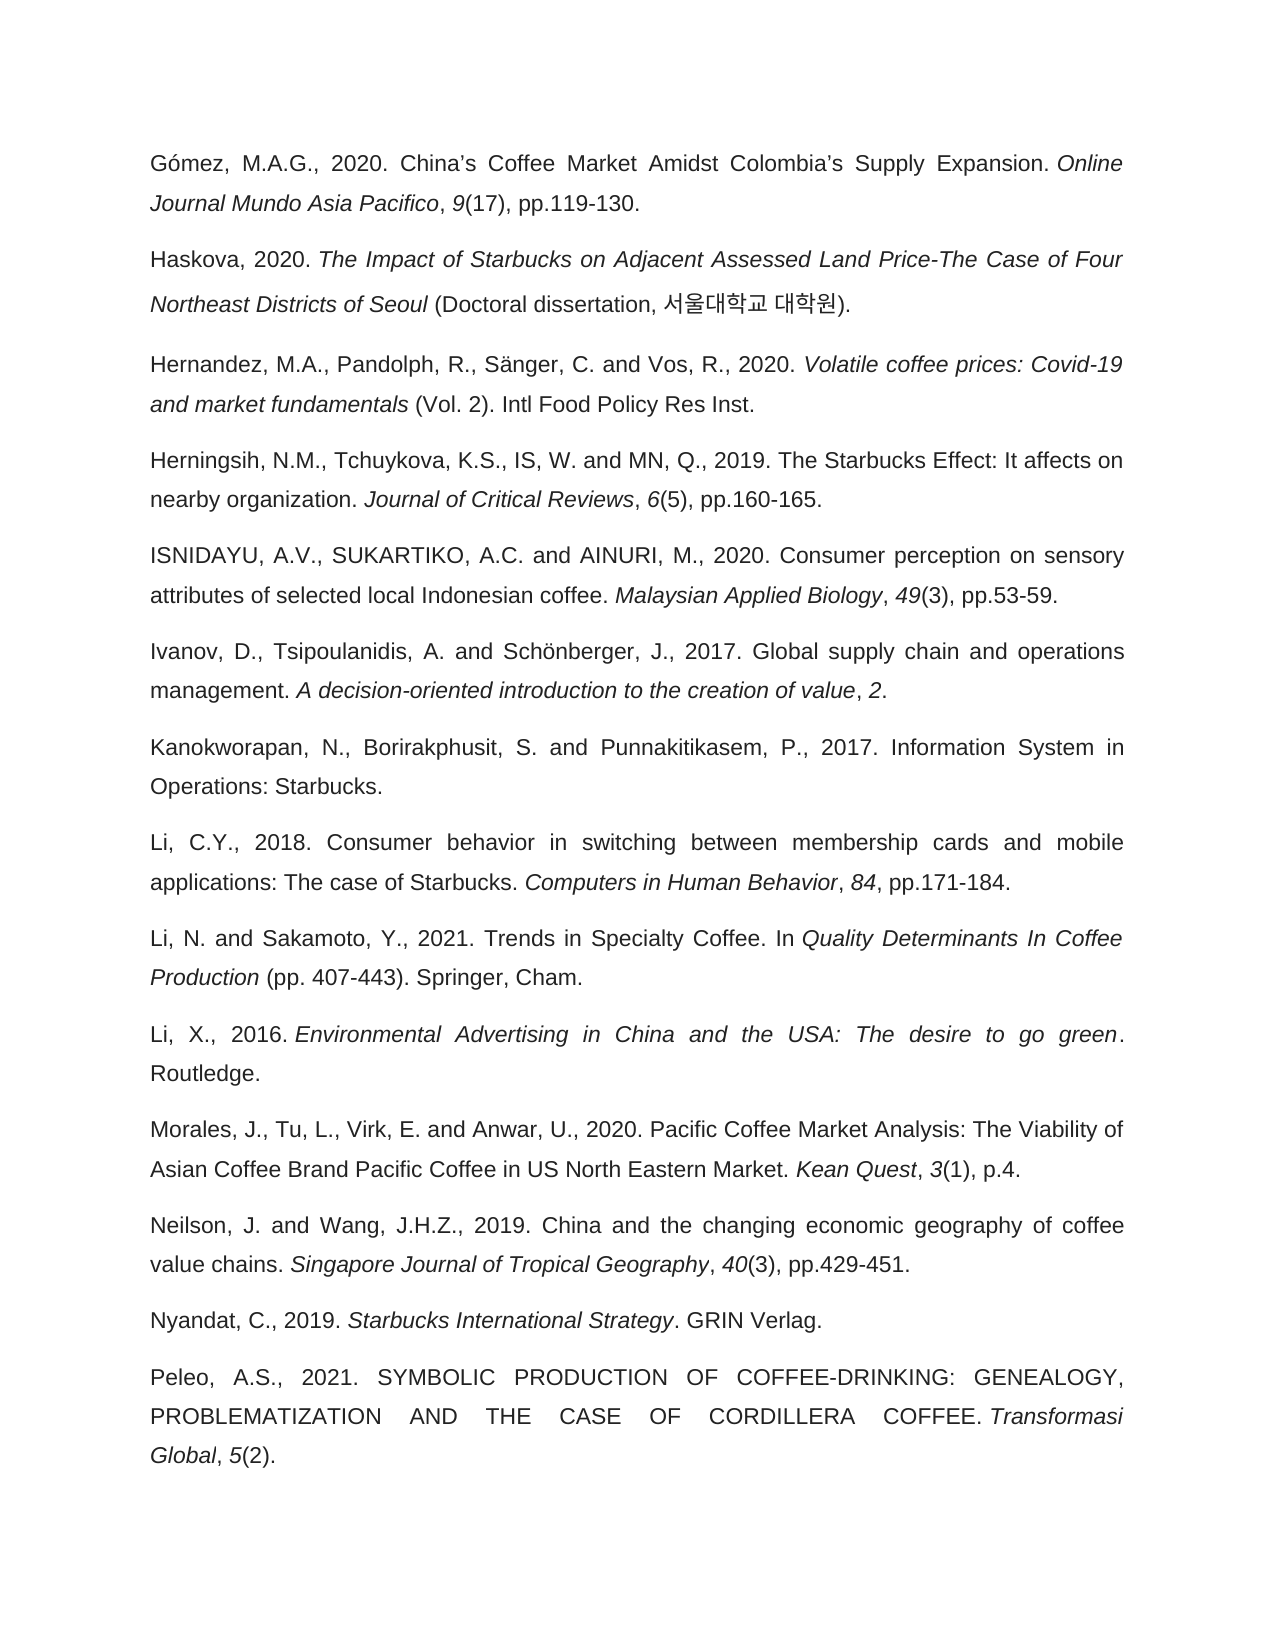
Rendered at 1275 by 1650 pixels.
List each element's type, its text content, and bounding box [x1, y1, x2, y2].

text ISNIDAYU, A.V., SUKARTIKO, A.C. and AINURI, M., 2020. Consumer perception on sensory attributes of selected local Indonesian coffee. Malaysian Applied Biology, 49(3), pp.53-59. [150, 569, 1125, 608]
text Li, C.Y., 2018. Consumer behavior in switching between membership cards and mobile applications: The case of Starbucks. Computers in Human Behavior, 84, pp.171-184. [150, 856, 1125, 895]
text Ivanov, D., Tsipoulanidis, A. and Schönberger, J., 2017. Global supply chain and operations management. A decision-oriented introduction to the creation of value, 2. [150, 664, 1125, 704]
text Kanokworapan, N., Borirakphusit, S. and Punnakitikasem, P., 2017. Information System in Operations: Starbucks. [150, 760, 1125, 799]
text Peleo, A.S., 2021. SYMBOLIC PRODUCTION OF COFFEE-DRINKING: GENEALOGY, PROBLEMATIZATION AND THE CASE OF CORDILLERA COFFEE. Transformasi Global, 5(2). [150, 1390, 1125, 1469]
text Nyandat, C., 2019. Starbucks International Strategy. GRIN Verlag. [150, 1307, 1125, 1334]
text Hernandez, M.A., Pandolph, R., Sänger, C. and Vos, R., 2020. Volatile coffee prices: Covid-19 and market fundamentals (Vol. 2). Intl Food Policy Res Inst. [150, 351, 1125, 417]
text Morales, J., Tu, L., Virk, E. and Anwar, U., 2020. Pacific Coffee Market Analysis: The Viability of Asian Coffee Brand Pacific Coffee in US North Eastern Market. Kean Quest, 3(1), p.4. [150, 1142, 1125, 1182]
text Herningsih, N.M., Tchuykova, K.S., IS, W. and MN, Q., 2019. The Starbucks Effect: It affects on nearby organization. Journal of Critical Reviews, 6(5), pp.160-165. [150, 473, 1125, 513]
text Haskova, 2020. The Impact of Starbucks on Adjacent Assessed Land Price-The Case of Four Northeast Districts of Seoul (Doctoral dissertation, 서울대학교 대학원). [150, 246, 1125, 319]
text Li, N. and Sakamoto, Y., 2021. Trends in Specialty Coffee. In Quality Determinants In Coffee Production (pp. 407-443). Springer, Cham. [150, 925, 1125, 991]
text Gómez, M.A.G., 2020. China’s Coffee Market Amidst Colombia’s Supply Expansion. Online Journal Mundo Asia Pacifico, 9(17), pp.119-130. [150, 150, 1125, 216]
text Li, X., 2016. Environmental Advertising in China and the USA: The desire to go green. Routledge. [150, 1021, 1125, 1086]
text Neilson, J. and Wang, J.H.Z., 2019. China and the changing economic geography of coffee value chains. Singapore Journal of Tropical Geography, 40(3), pp.429-451. [150, 1238, 1125, 1278]
